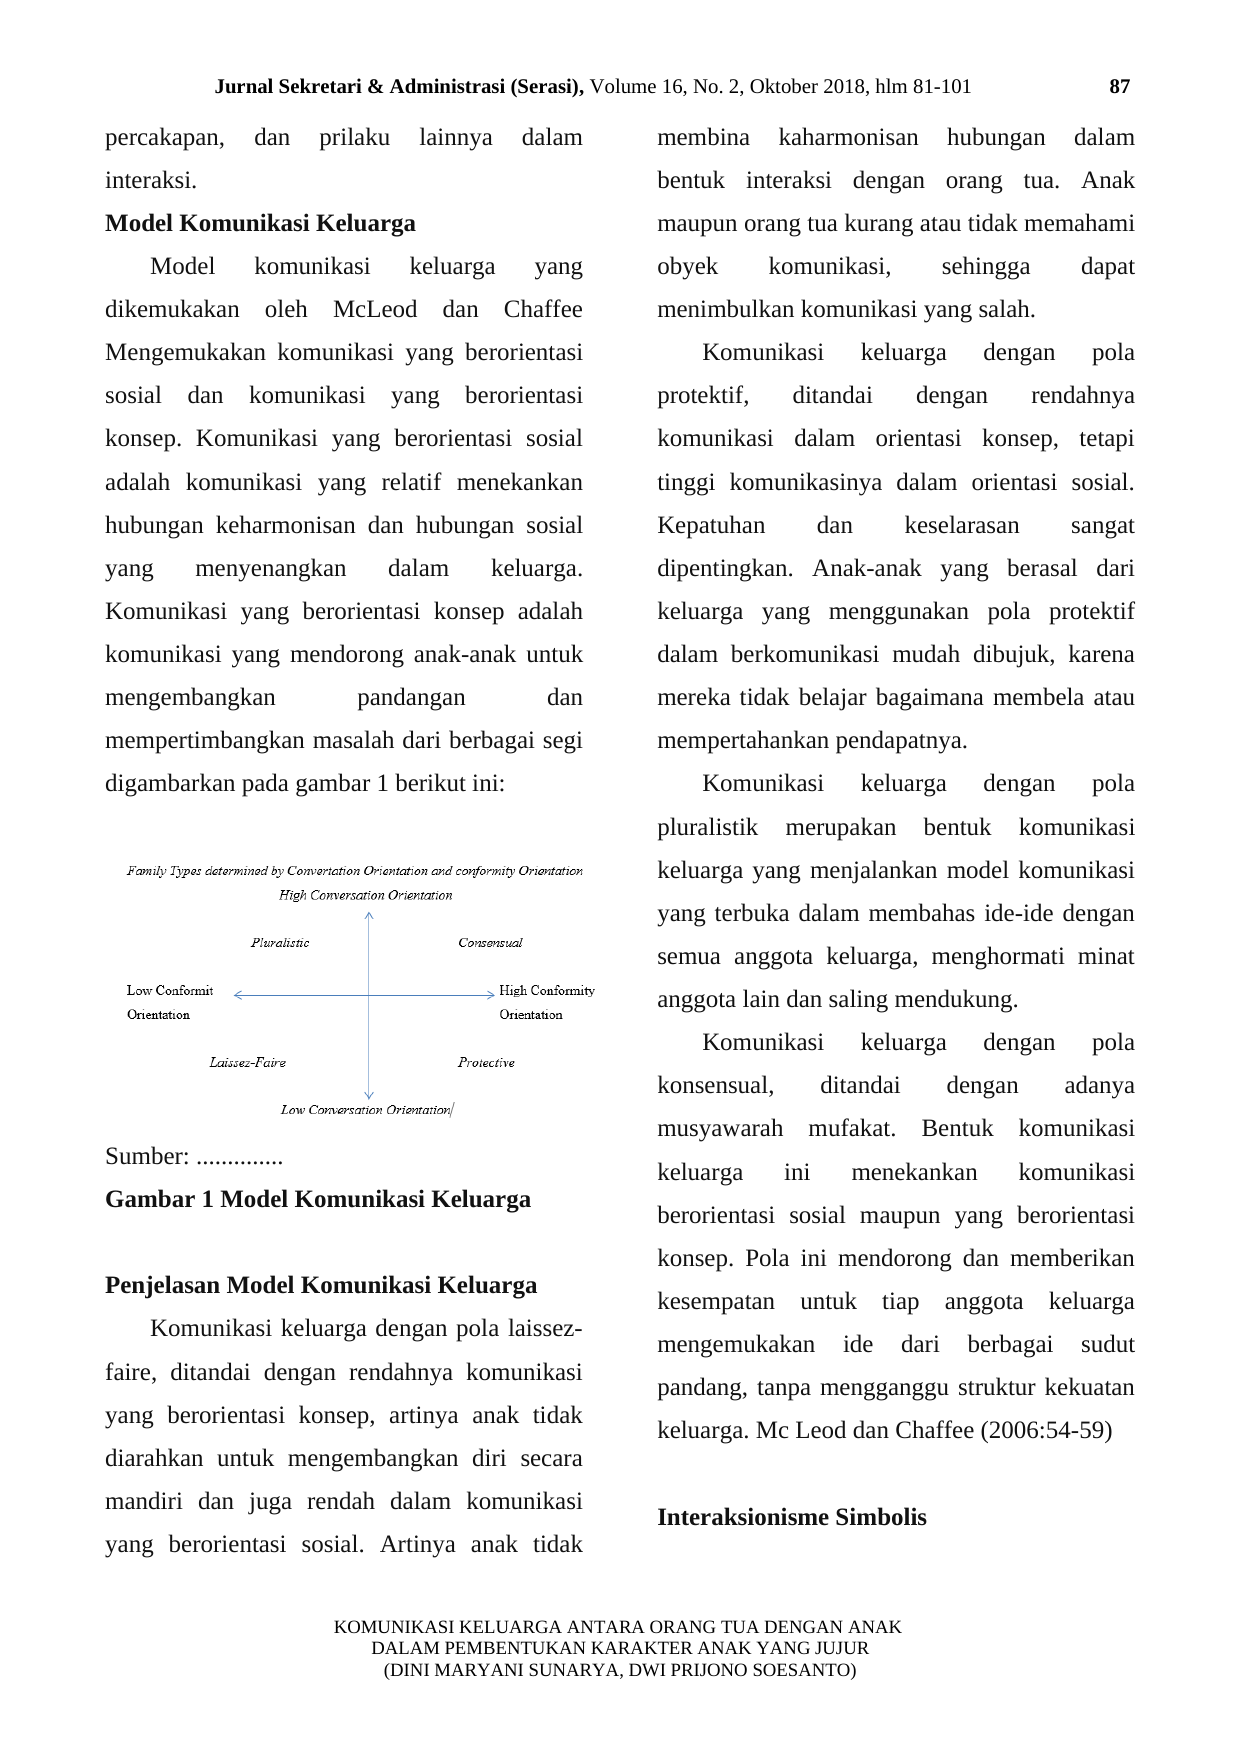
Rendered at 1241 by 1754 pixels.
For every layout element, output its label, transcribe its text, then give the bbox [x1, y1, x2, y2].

text Komunikasi keluarga dengan pola pluralistik merupakan bentuk komunikasi keluarga yang menjalankan model komunikasi yang terbuka dalam membahas ide-ide dengan semua anggota keluarga, menghormati minat anggota lain dan saling mendukung. [657, 768, 1135, 1013]
text Komunikasi keluarga dengan pola laissez-faire, ditandai dengan rendahnya komunikasi yang berorientasi konsep, artinya anak tidak diarahkan untuk mengembangkan diri secara mandiri dan juga rendah dalam komunikasi yang berorientasi sosial. Artinya anak tidak membina kaharmonisan hubungan dalam bentuk interaksi dengan orang tua. Anak maupun orang tua kurang atau tidak memahami obyek komunikasi, sehingga dapat menimbulkan komunikasi yang salah. [657, 122, 1135, 323]
text Komunikasi keluarga dengan pola protektif, ditandai dengan rendahnya komunikasi dalam orientasi konsep, tetapi tinggi komunikasinya dalam orientasi sosial. Kepatuhan dan keselarasan sangat dipentingkan. Anak-anak yang berasal dari keluarga yang menggunakan pola protektif dalam berkomunikasi mudah dibujuk, karena mereka tidak belajar bagaimana membela atau mempertahankan pendapatnya. [657, 337, 1135, 754]
text Penjelasan Model Komunikasi Keluarga [105, 1270, 583, 1299]
text Model komunikasi keluarga yang dikemukakan oleh McLeod dan Chaffee Mengemukakan komunikasi yang berorientasi sosial dan komunikasi yang berorientasi konsep. Komunikasi yang berorientasi sosial adalah komunikasi yang relatif menekankan hubungan keharmonisan dan hubungan sosial yang menyenangkan dalam keluarga. Komunikasi yang berorientasi konsep adalah komunikasi yang mendorong anak-anak untuk mengembangkan pandangan dan mempertimbangkan masalah dari berbagai segi digambarkan pada gambar 1 berikut ini: [105, 251, 583, 797]
text Model Komunikasi Keluarga [105, 208, 583, 237]
picture [105, 854, 613, 1127]
text Komunikasi keluarga dengan pola konsensual, ditandai dengan adanya musyawarah mufakat. Bentuk komunikasi keluarga ini menekankan komunikasi berorientasi sosial maupun yang berorientasi konsep. Pola ini mendorong dan memberikan kesempatan untuk tiap anggota keluarga mengemukakan ide dari berbagai sudut pandang, tanpa mengganggu struktur kekuatan keluarga. Mc Leod dan Chaffee (2006:54-59) [657, 1027, 1135, 1444]
text Gambar 1 Model Komunikasi Keluarga [105, 1184, 583, 1213]
text Sumber: .............. [105, 1141, 583, 1170]
text Komunikasi keluarga dengan pola laissez-faire, ditandai dengan rendahnya komunikasi yang berorientasi konsep, artinya anak tidak diarahkan untuk mengembangkan diri secara mandiri dan juga rendah dalam komunikasi yang berorientasi sosial. Artinya anak tidak membina kaharmonisan hubungan dalam bentuk interaksi dengan orang tua. Anak maupun orang tua kurang atau tidak memahami obyek komunikasi, sehingga dapat menimbulkan komunikasi yang salah. [105, 1313, 583, 1558]
text Interaksionisme Simbolis [657, 1502, 1135, 1530]
